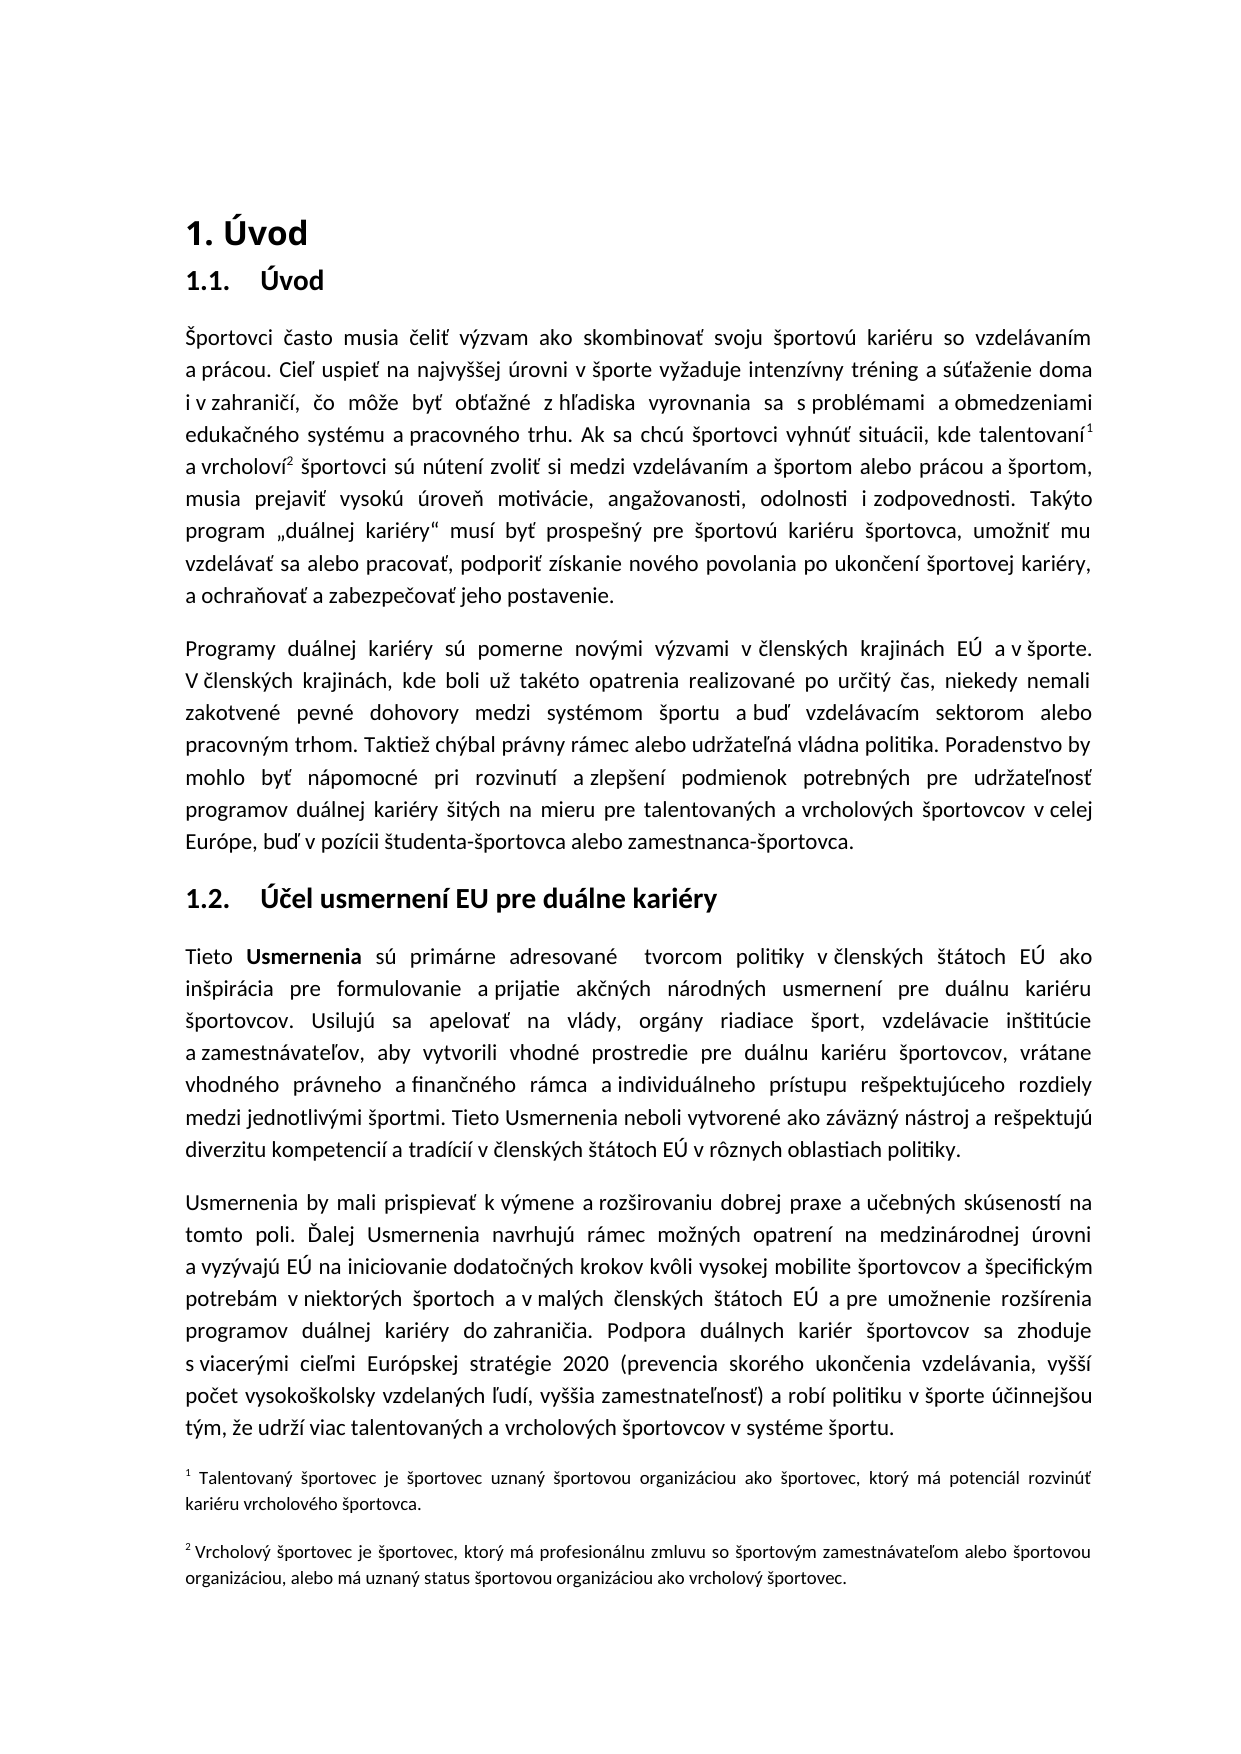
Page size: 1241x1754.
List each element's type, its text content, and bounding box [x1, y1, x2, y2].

list Úvod [185, 209, 1093, 255]
text Športovci často musia čeliť výzvam ako skombinovať svoju športovú kariéru so vzdelávaním a prácou. Cieľ uspieť na najvyššej úrovni v športe vyžaduje intenzívny tréning a súťaženie doma i v zahraničí, čo môže byť obťažné z hľadiska vyrovnania sa s problémami a obmedzeniami edukačného systému a pracovného trhu. Ak sa chcú športovci vyhnúť situácii, kde talentovaní1 a vrcholoví2 športovci sú nútení zvoliť si medzi vzdelávaním a športom alebo prácou a športom, musia prejaviť vysokú úroveň motivácie, angažovanosti, odolnosti i zodpovednosti. Takýto program „duálnej kariéry“ musí byť prospešný pre športovú kariéru športovca, umožniť mu vzdelávať sa alebo pracovať, podporiť získanie nového povolania po ukončení športovej kariéry, a ochraňovať a zabezpečovať jeho postavenie. [185, 323, 1093, 609]
text Usmernenia by mali prispievať k výmene a rozširovaniu dobrej praxe a učebných skúseností na tomto poli. Ďalej Usmernenia navrhujú rámec možných opatrení na medzinárodnej úrovni a vyzývajú EÚ na iniciovanie dodatočných krokov kvôli vysokej mobilite športovcov a špecifickým potrebám v niektorých športoch a v malých členských štátoch EÚ a pre umožnenie rozšírenia programov duálnej kariéry do zahraničia. Podpora duálnych kariér športovcov sa zhoduje s viacerými cieľmi Európskej stratégie 2020 (prevencia skorého ukončenia vzdelávania, vyšší počet vysokoškolsky vzdelaných ľudí, vyššia zamestnateľnosť) a robí politiku v športe účinnejšou tým, že udrží viac talentovaných a vrcholových športovcov v systéme športu. [185, 1188, 1093, 1441]
list Úvod [185, 262, 1093, 297]
text 1 Talentovaný športovec je športovec uznaný športovou organizáciou ako športovec, ktorý má potenciál rozvinúť kariéru vrcholového športovca. [185, 1466, 1093, 1516]
text Programy duálnej kariéry sú pomerne novými výzvami v členských krajinách EÚ a v športe. V členských krajinách, kde boli už takéto opatrenia realizované po určitý čas, niekedy nemali zakotvené pevné dohovory medzi systémom športu a buď vzdelávacím sektorom alebo pracovným trhom. Taktiež chýbal právny rámec alebo udržateľná vládna politika. Poradenstvo by mohlo byť nápomocné pri rozvinutí a zlepšení podmienok potrebných pre udržateľnosť programov duálnej kariéry šitých na mieru pre talentovaných a vrcholových športovcov v celej Európe, buď v pozícii študenta-športovca alebo zamestnanca-športovca. [185, 634, 1093, 855]
text Tieto Usmernenia sú primárne adresované tvorcom politiky v členských štátoch EÚ ako inšpirácia pre formulovanie a prijatie akčných národných usmernení pre duálnu kariéru športovcov. Usilujú sa apelovať na vlády, orgány riadiace šport, vzdelávacie inštitúcie a zamestnávateľov, aby vytvorili vhodné prostredie pre duálnu kariéru športovcov, vrátane vhodného právneho a finančného rámca a individuálneho prístupu rešpektujúceho rozdiely medzi jednotlivými športmi. Tieto Usmernenia neboli vytvorené ako záväzný nástroj a rešpektujú diverzitu kompetencií a tradícií v členských štátoch EÚ v rôznych oblastiach politiky. [185, 942, 1093, 1163]
text 2 Vrcholový športovec je športovec, ktorý má profesionálnu zmluvu so športovým zamestnávateľom alebo športovou organizáciou, alebo má uznaný status športovou organizáciou ako vrcholový športovec. [185, 1540, 1093, 1589]
list Účel usmernení EU pre duálne kariéry [185, 880, 1093, 916]
